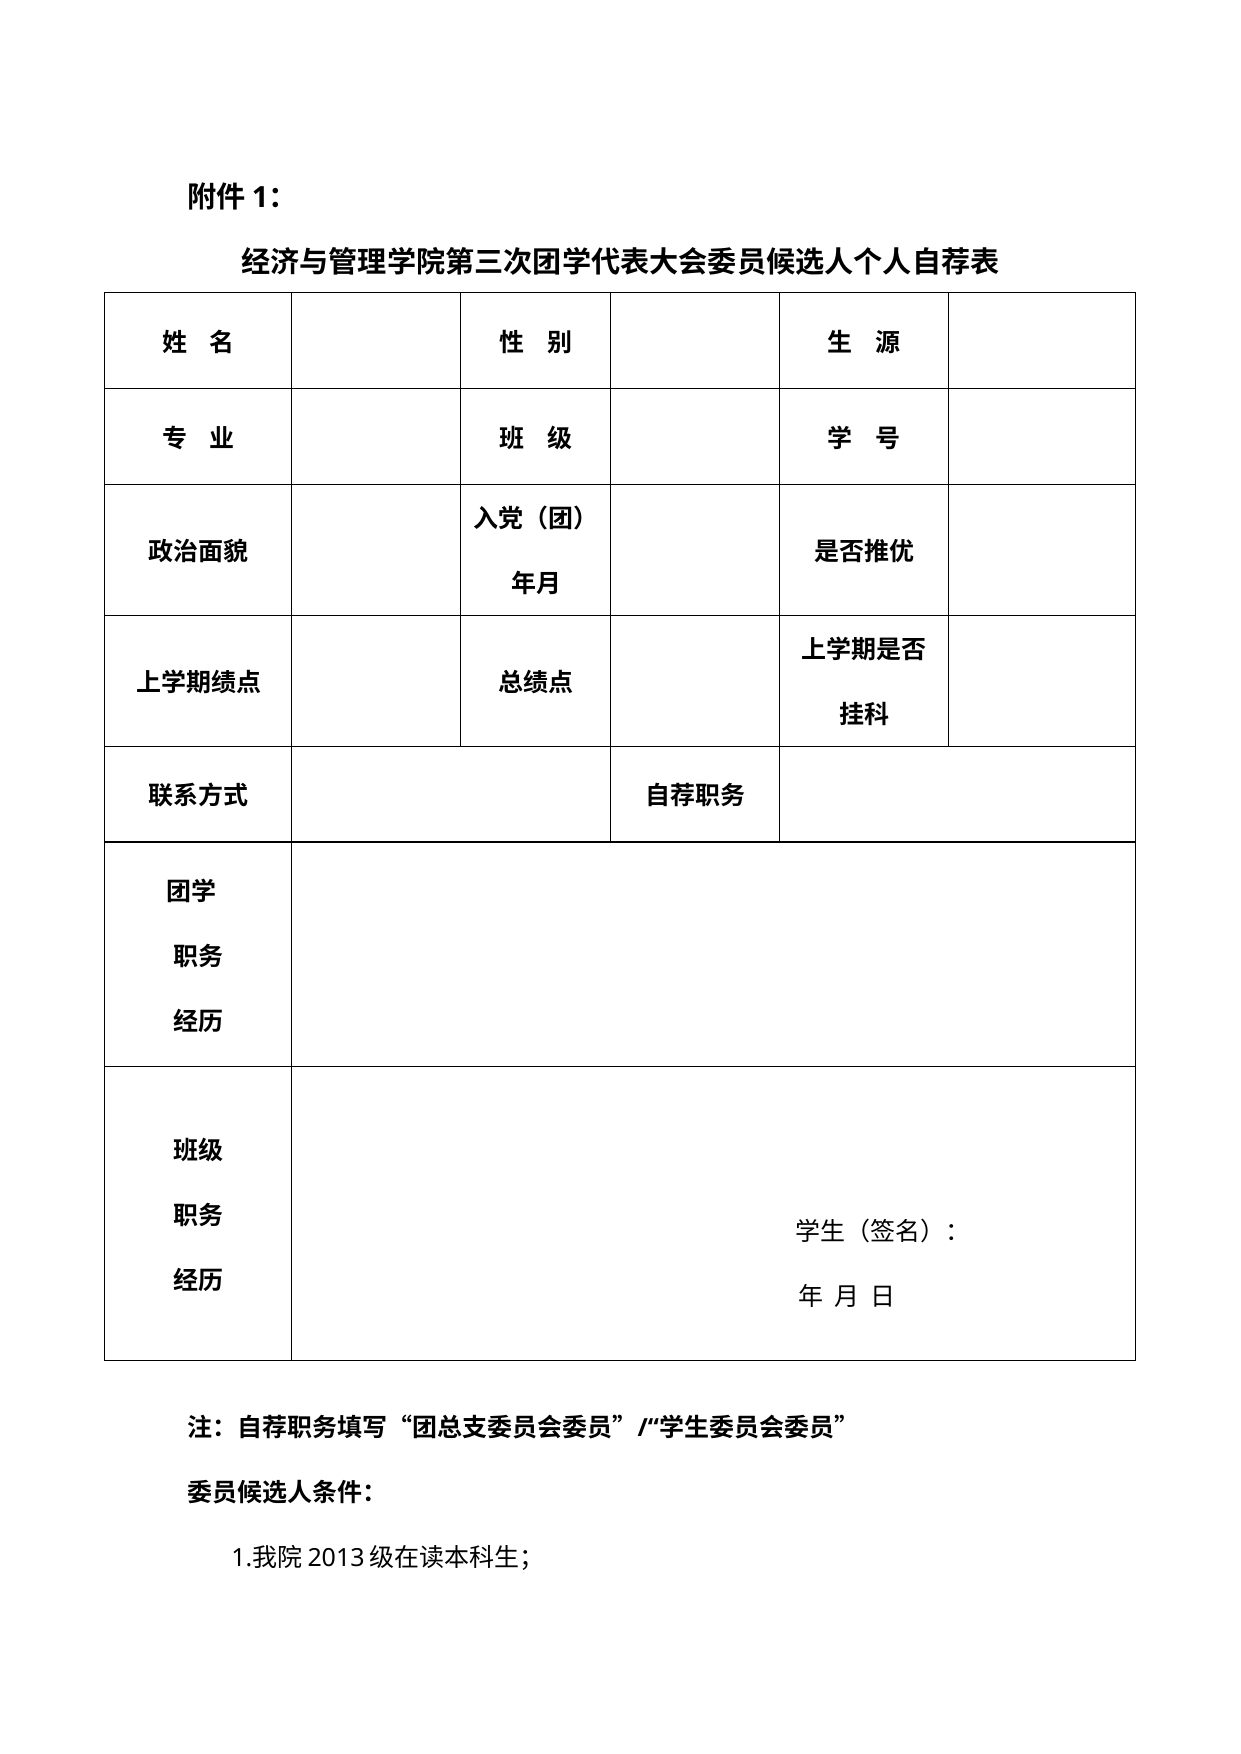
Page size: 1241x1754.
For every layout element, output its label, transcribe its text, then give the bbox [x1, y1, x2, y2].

table_header 姓 名 [105, 293, 291, 388]
table_cell [780, 747, 1135, 841]
table_cell 入党（团）年月 [461, 485, 610, 614]
table_cell 是否推优 [780, 485, 948, 614]
table_cell [292, 747, 610, 841]
table_cell [292, 389, 460, 483]
table_cell [611, 485, 779, 614]
table_cell [611, 389, 779, 483]
table_cell [292, 616, 460, 746]
text 委员候选人条件： [187, 1458, 1053, 1523]
table_cell 总绩点 [461, 616, 610, 746]
table_cell 班级 职务 经历 [105, 1067, 291, 1359]
text 附件1： [187, 162, 1053, 227]
table_cell 上学期是否挂科 [780, 616, 948, 746]
table_header [292, 293, 460, 388]
table_cell [949, 616, 1135, 746]
table_header [611, 293, 779, 388]
table_cell [292, 843, 1135, 1066]
table_header 生 源 [780, 293, 948, 388]
table_cell 团学 职务 经历 [105, 843, 291, 1066]
table_cell [292, 485, 460, 614]
table_cell 政治面貌 [105, 485, 291, 614]
table_header 性 别 [461, 293, 610, 388]
table_cell [611, 616, 779, 746]
table_cell [949, 389, 1135, 483]
table_cell 专 业 [105, 389, 291, 483]
table_cell 班 级 [461, 389, 610, 483]
table_cell 上学期绩点 [105, 616, 291, 746]
table_cell 自荐职务 [611, 747, 779, 841]
table_cell 学 号 [780, 389, 948, 483]
text 1.我院2013级在读本科生； [231, 1523, 1053, 1588]
table_cell 联系方式 [105, 747, 291, 841]
table_cell 学生（签名）： 年 月 日 [292, 1067, 1135, 1359]
table_header [949, 293, 1135, 388]
text 经济与管理学院第三次团学代表大会委员候选人个人自荐表 [187, 227, 1053, 292]
text 注：自荐职务填写“团总支委员会委员”/“学生委员会委员” [187, 1393, 1053, 1458]
table_cell [949, 485, 1135, 614]
